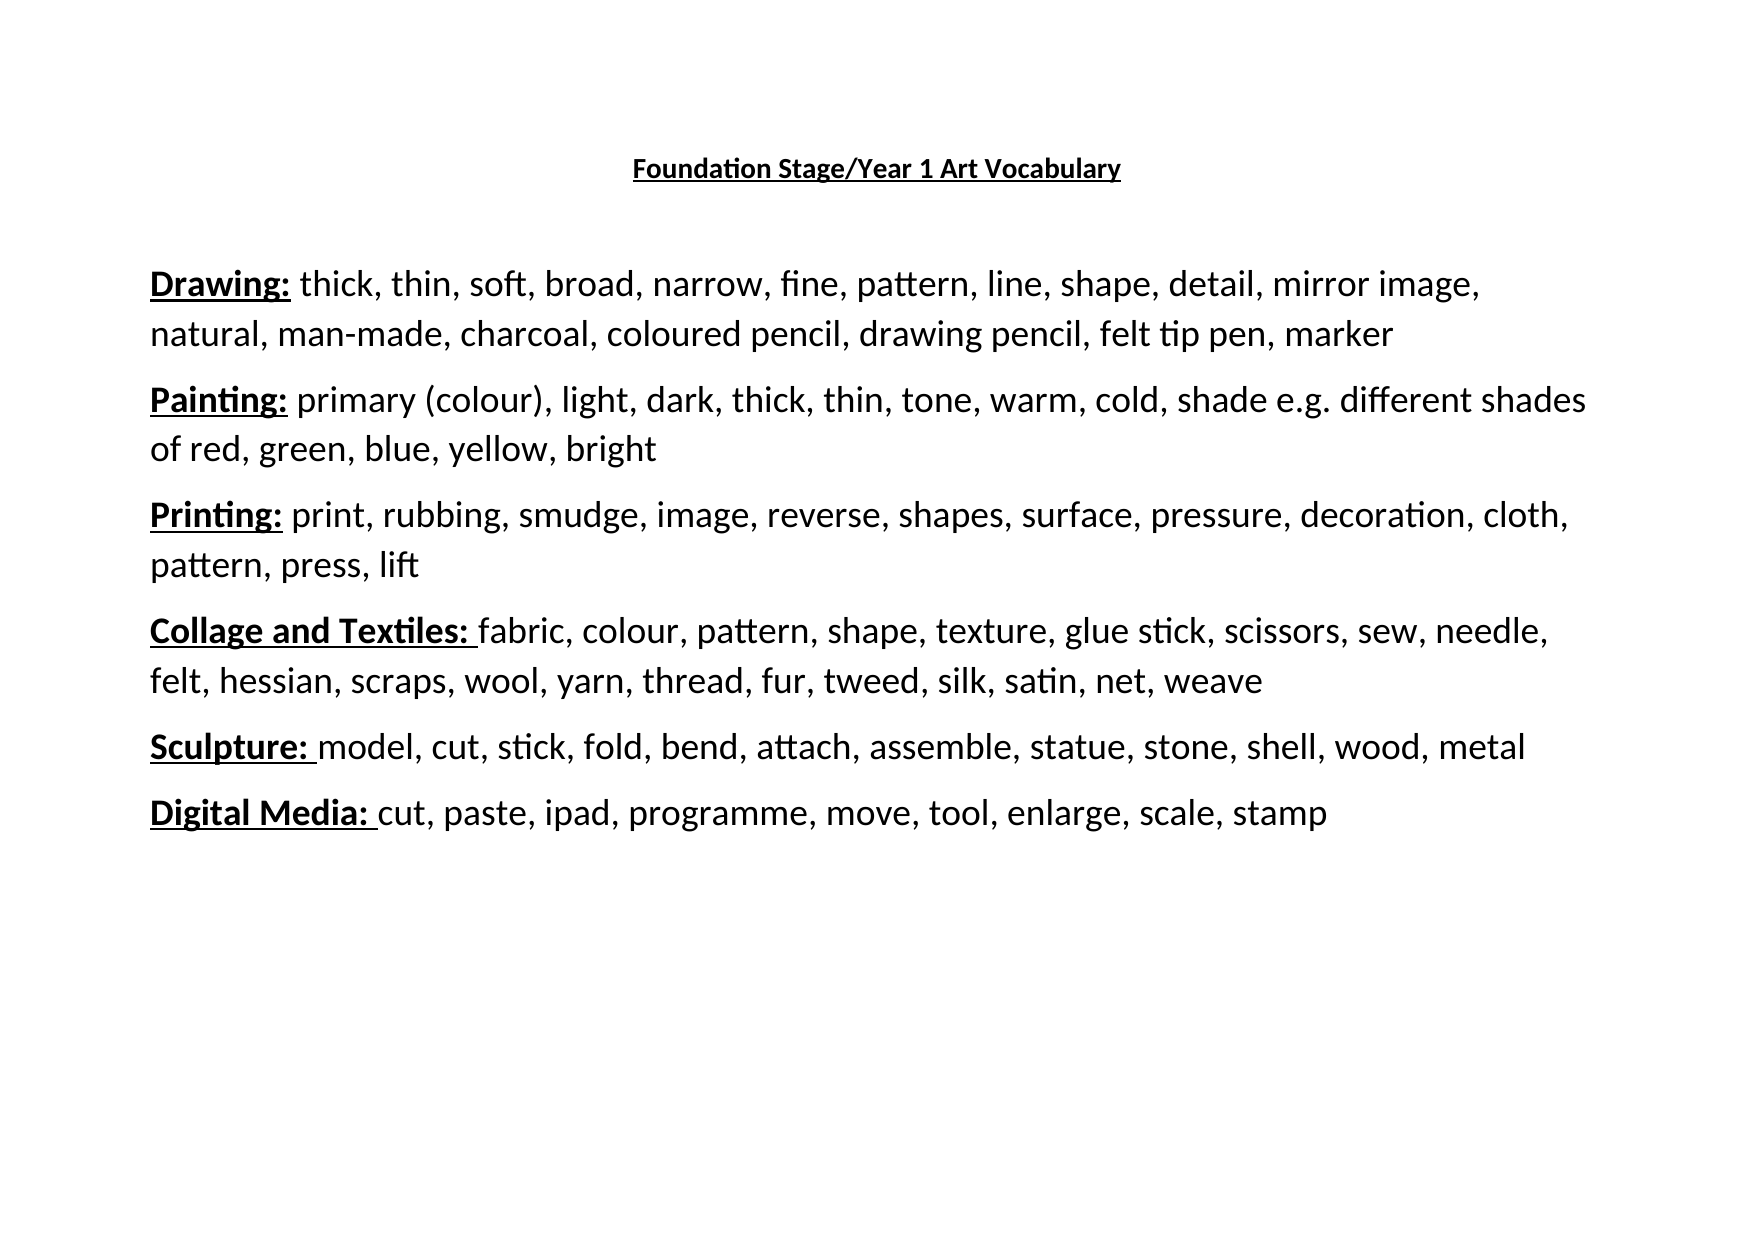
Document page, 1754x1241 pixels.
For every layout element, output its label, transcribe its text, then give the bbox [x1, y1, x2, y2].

text Drawing: thick, thin, soft, broad, narrow, fine, pattern, line, shape, detail, mirror image, natural, man-made, charcoal, coloured pencil, drawing pencil, felt tip pen, marker [150, 260, 1604, 356]
text Printing: print, rubbing, smudge, image, reverse, shapes, surface, pressure, decoration, cloth, pattern, press, lift [150, 491, 1604, 587]
text Digital Media: cut, paste, ipad, programme, move, tool, enlarge, scale, stamp [150, 789, 1604, 835]
text Sculpture: model, cut, stick, fold, bend, attach, assemble, statue, stone, shell, wood, metal [150, 723, 1604, 768]
text Foundation Stage/Year 1 Art Vocabulary [150, 150, 1604, 186]
text Collage and Textiles: fabric, colour, pattern, shape, texture, glue stick, scissors, sew, needle, felt, hessian, scraps, wool, yarn, thread, fur, tweed, silk, satin, net, weave [150, 607, 1604, 702]
text Painting: primary (colour), light, dark, thick, thin, tone, warm, cold, shade e.g. different shades of red, green, blue, yellow, bright [150, 376, 1604, 471]
